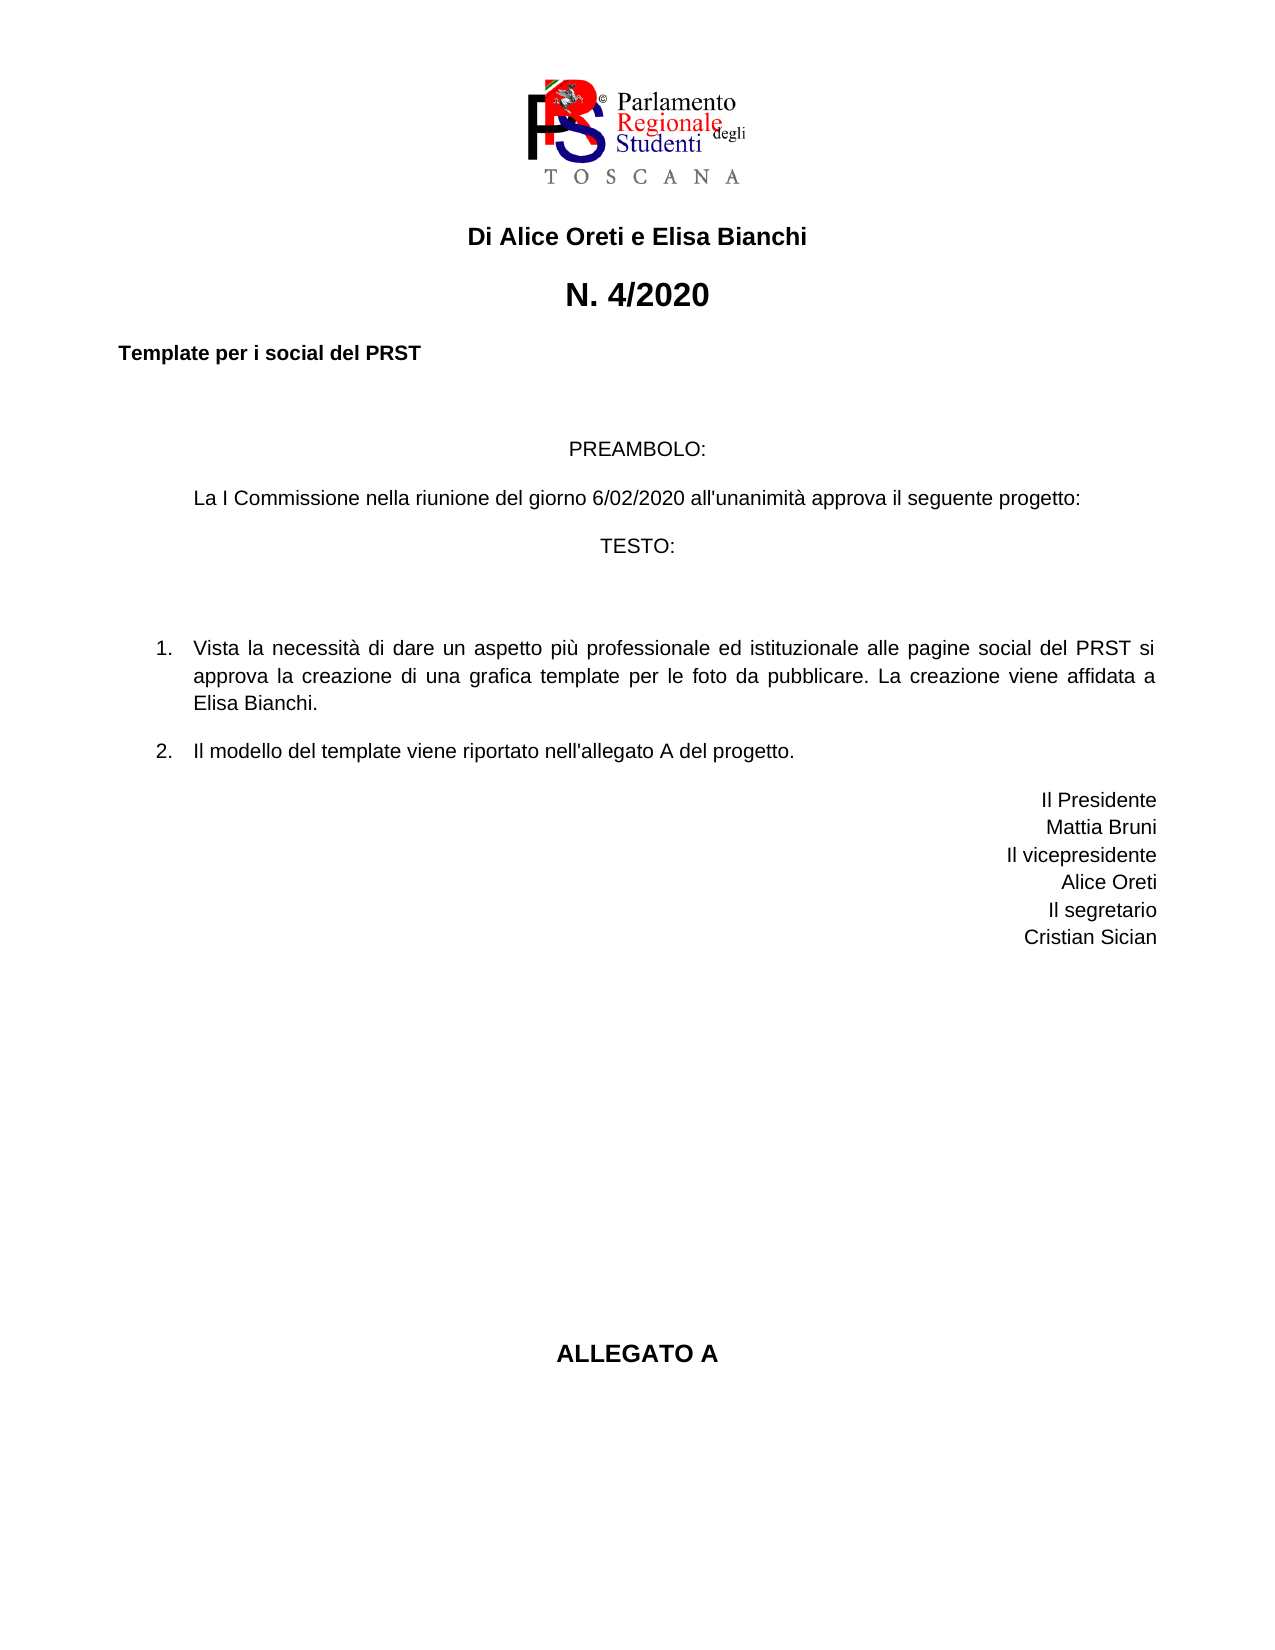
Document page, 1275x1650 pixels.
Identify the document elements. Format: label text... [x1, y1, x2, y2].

text Il vicepresidente [118, 843, 1157, 867]
text PREAMBOLO: [118, 437, 1157, 461]
text Alice Oreti [118, 870, 1157, 894]
text Template per i social del PRST [118, 340, 1157, 364]
text Il Presidente [118, 788, 1157, 812]
text Cristian Sician [118, 925, 1157, 949]
text Il segretario [118, 898, 1157, 922]
list Vista la necessità di dare un aspetto più professionale ed istituzionale alle pagine social del PRST si approva la creazione di una grafica template per le foto da pubblicare. La creazione viene affidata a Elisa Bianchi. [156, 636, 1157, 715]
list Il modello del template viene riportato nell'allegato A del progetto. [156, 739, 1157, 763]
text TESTO: [118, 534, 1157, 558]
text ALLEGATO A [118, 1339, 1157, 1368]
picture [524, 75, 751, 193]
text La I Commissione nella riunione del giorno 6/02/2020 all'unanimità approva il seguente progetto: [118, 485, 1157, 509]
text Mattia Bruni [118, 815, 1157, 839]
text Di Alice Oreti e Elisa Bianchi [118, 222, 1157, 250]
text N. 4/2020 [118, 275, 1157, 314]
